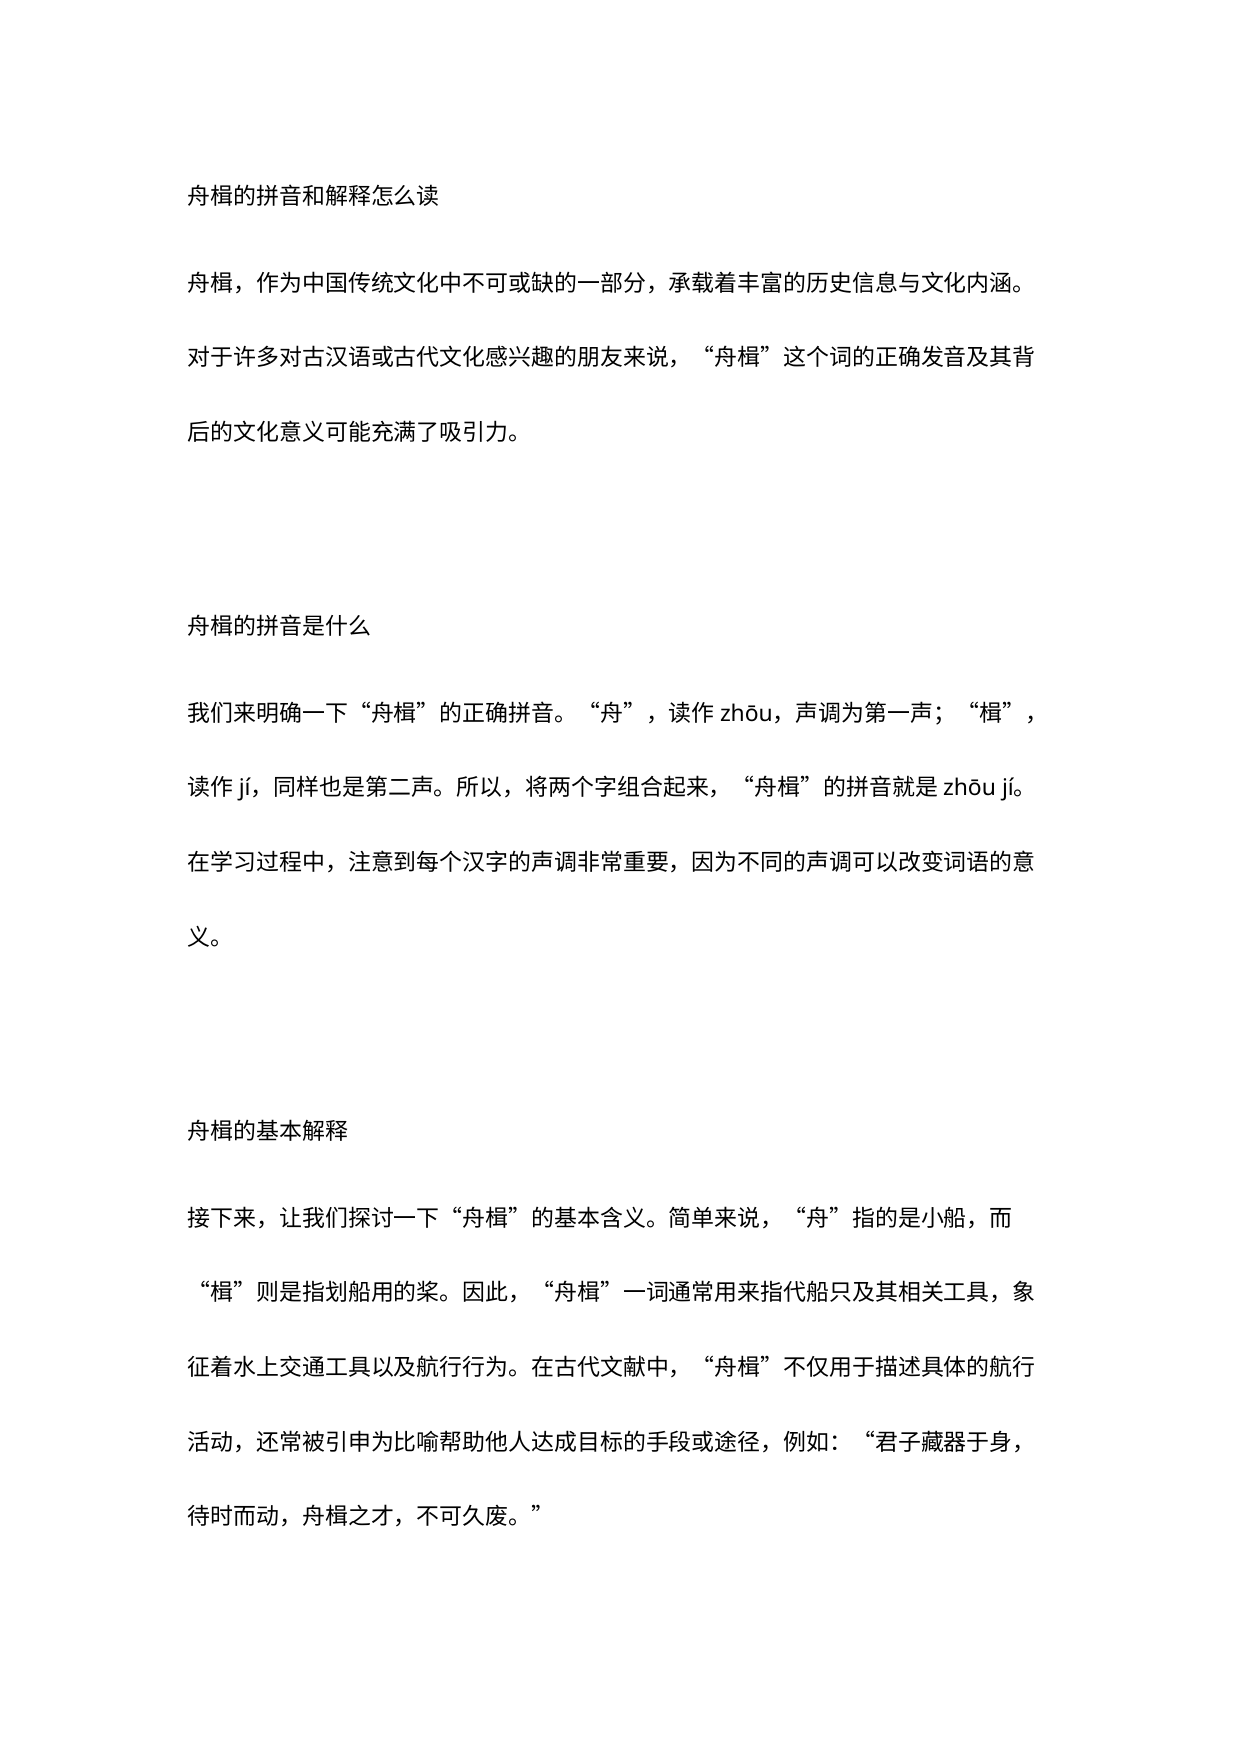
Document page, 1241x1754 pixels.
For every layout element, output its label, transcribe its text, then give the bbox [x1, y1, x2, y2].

text 舟楫的拼音是什么 [187, 592, 1053, 657]
text 接下来，让我们探讨一下“舟楫”的基本含义。简单来说，“舟”指的是小船，而“楫”则是指划船用的桨。因此，“舟楫”一词通常用来指代船只及其相关工具，象征着水上交通工具以及航行行为。在古代文献中，“舟楫”不仅用于描述具体的航行活动，还常被引申为比喻帮助他人达成目标的手段或途径，例如：“君子藏器于身，待时而动，舟楫之才，不可久废。” [187, 1184, 1053, 1547]
text 舟楫的基本解释 [187, 1097, 1053, 1162]
text 舟楫的拼音和解释怎么读 [187, 162, 1053, 227]
text 我们来明确一下“舟楫”的正确拼音。“舟”，读作 zhōu，声调为第一声；“楫”，读作 jí，同样也是第二声。所以，将两个字组合起来，“舟楫”的拼音就是 zhōu jí。在学习过程中，注意到每个汉字的声调非常重要，因为不同的声调可以改变词语的意义。 [187, 679, 1053, 968]
text 舟楫，作为中国传统文化中不可或缺的一部分，承载着丰富的历史信息与文化内涵。对于许多对古汉语或古代文化感兴趣的朋友来说，“舟楫”这个词的正确发音及其背后的文化意义可能充满了吸引力。 [187, 248, 1053, 463]
